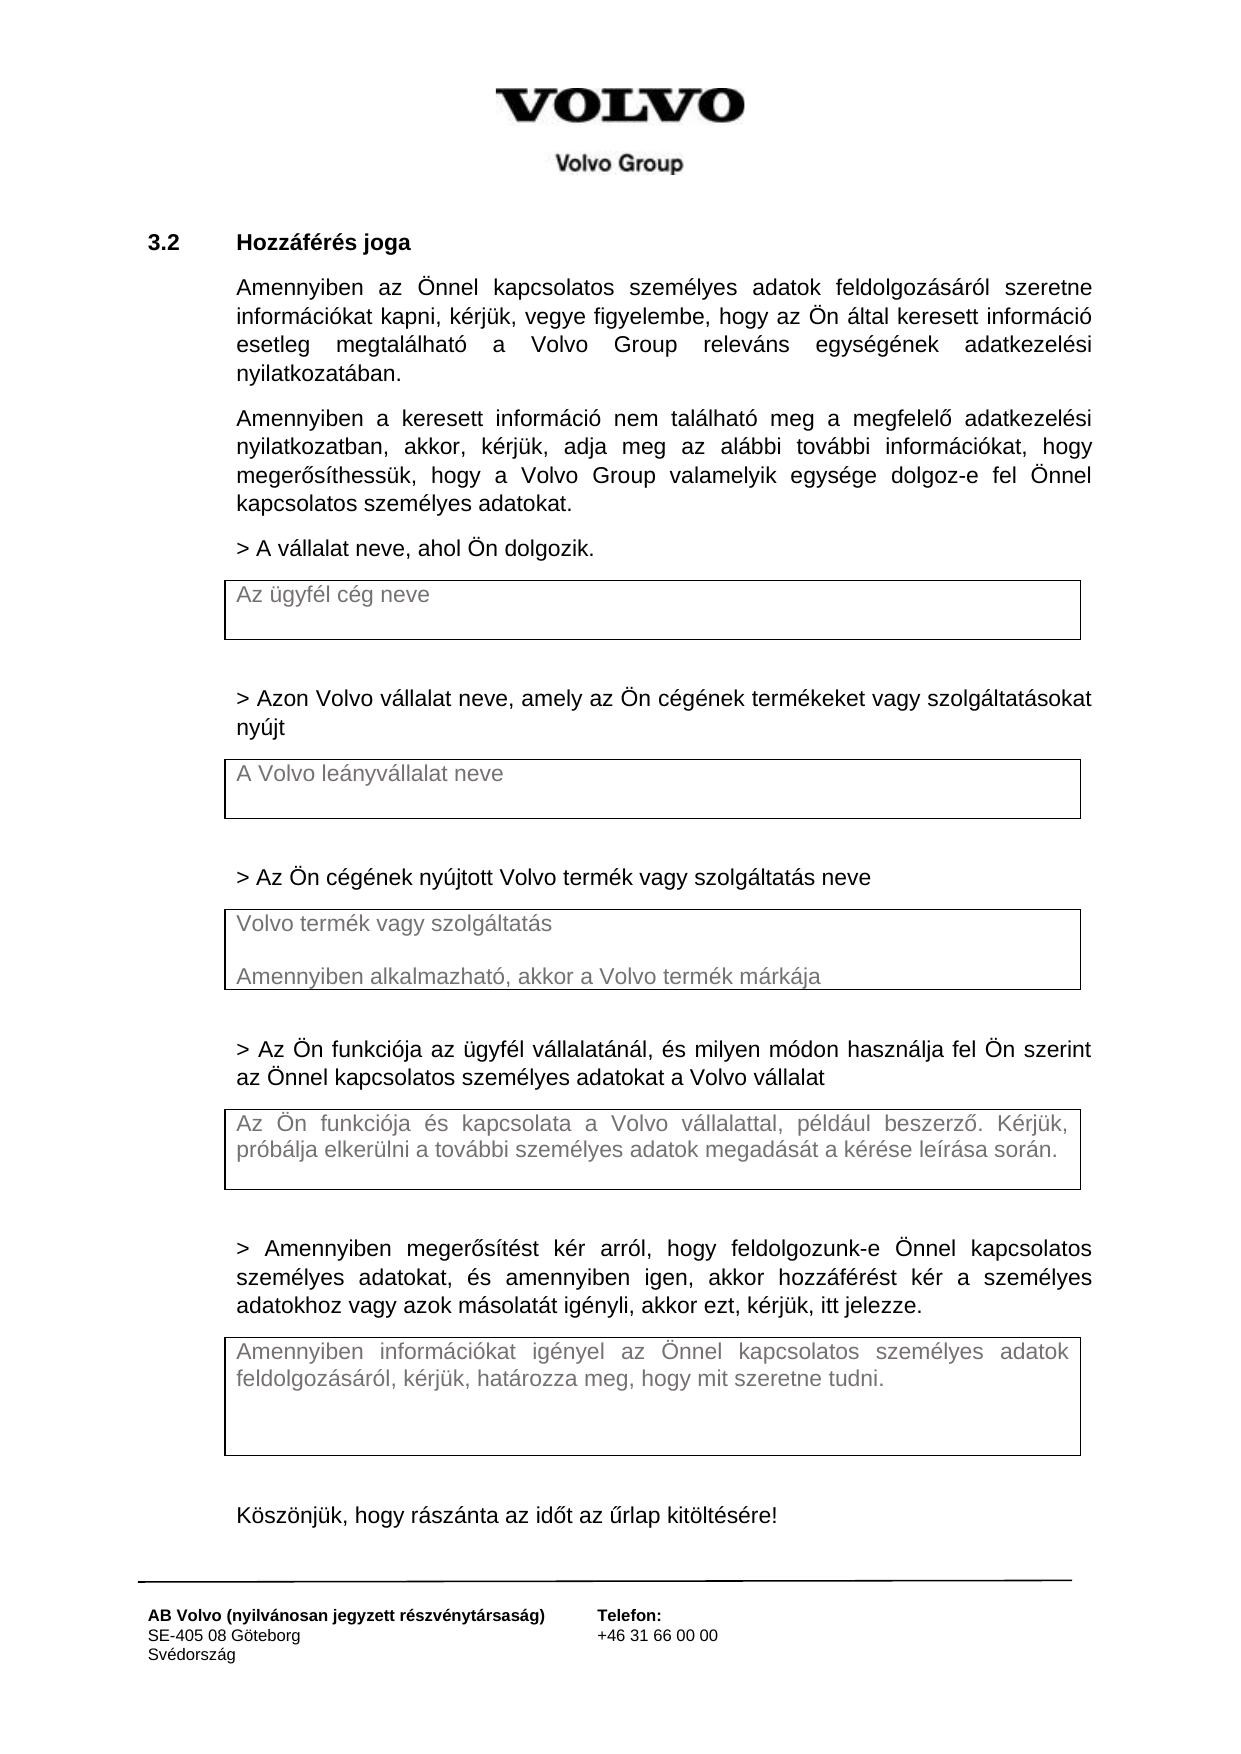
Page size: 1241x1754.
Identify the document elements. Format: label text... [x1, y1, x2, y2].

text > Az Ön cégének nyújtott Volvo termék vagy szolgáltatás neve [236, 864, 1093, 891]
table_header Az Ön funkciója és kapcsolata a Volvo vállalattal, például beszerző. Kérjük, próbálja elkerülni a további személyes adatok megadását a kérése leírása során. [226, 1110, 1080, 1189]
table_header A Volvo leányvállalat neve [226, 760, 1080, 818]
text Köszönjük, hogy rászánta az időt az űrlap kitöltésére! [148, 1502, 1093, 1528]
picture [495, 88, 745, 175]
table_header Amennyiben információkat igényel az Önnel kapcsolatos személyes adatok feldolgozásáról, kérjük, határozza meg, hogy mit szeretne tudni. [226, 1338, 1080, 1455]
text Amennyiben a keresett információ nem található meg a megfelelő adatkezelési nyilatkozatban, akkor, kérjük, adja meg az alábbi további információkat, hogy megerősíthessük, hogy a Volvo Group valamelyik egysége dolgoz-e fel Önnel kapcsolatos személyes adatokat. [236, 405, 1093, 516]
text Amennyiben az Önnel kapcsolatos személyes adatok feldolgozásáról szeretne információkat kapni, kérjük, vegye figyelembe, hogy az Ön által keresett információ esetleg megtalálható a Volvo Group releváns egységének adatkezelési nyilatkozatában. [236, 274, 1093, 386]
table_header Volvo termék vagy szolgáltatás Amennyiben alkalmazható, akkor a Volvo termék márkája [226, 910, 1080, 989]
text > Amennyiben megerősítést kér arról, hogy feldolgozunk-e Önnel kapcsolatos személyes adatokat, és amennyiben igen, akkor hozzáférést kér a személyes adatokhoz vagy azok másolatát igényli, akkor ezt, kérjük, itt jelezze. [236, 1235, 1093, 1318]
table_header Az ügyfél cég neve [226, 581, 1080, 639]
text > Az Ön funkciója az ügyfél vállalatánál, és milyen módon használja fel Ön szerint az Önnel kapcsolatos személyes adatokat a Volvo vállalat [236, 1036, 1093, 1090]
text > A vállalat neve, ahol Ön dolgozik. [236, 535, 1093, 561]
text > Azon Volvo vállalat neve, amely az Ön cégének termékeket vagy szolgáltatásokat nyújt [236, 685, 1093, 740]
subtitle Hozzáférés joga [148, 229, 1093, 256]
